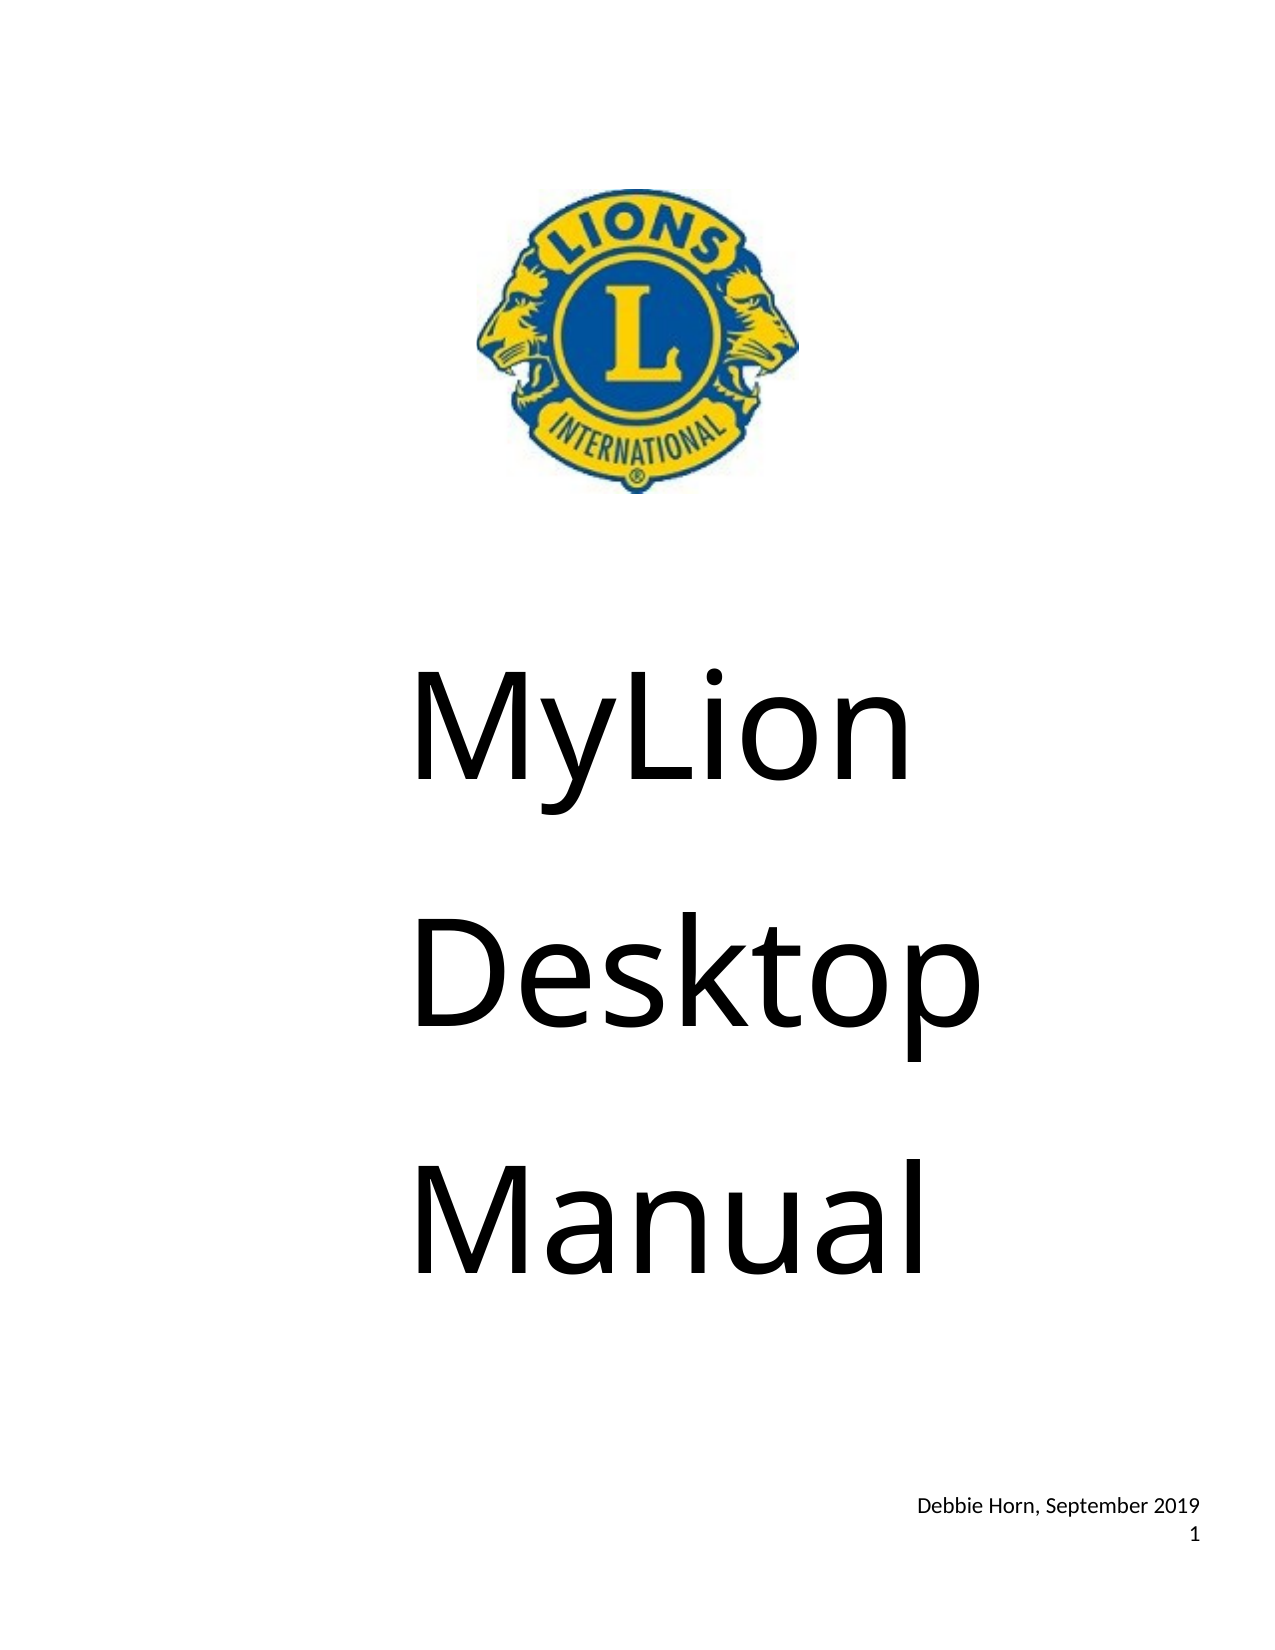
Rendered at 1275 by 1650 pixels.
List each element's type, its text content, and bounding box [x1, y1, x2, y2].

picture [476, 189, 799, 372]
text MyLion Desktop Manual [355, 372, 1117, 1318]
